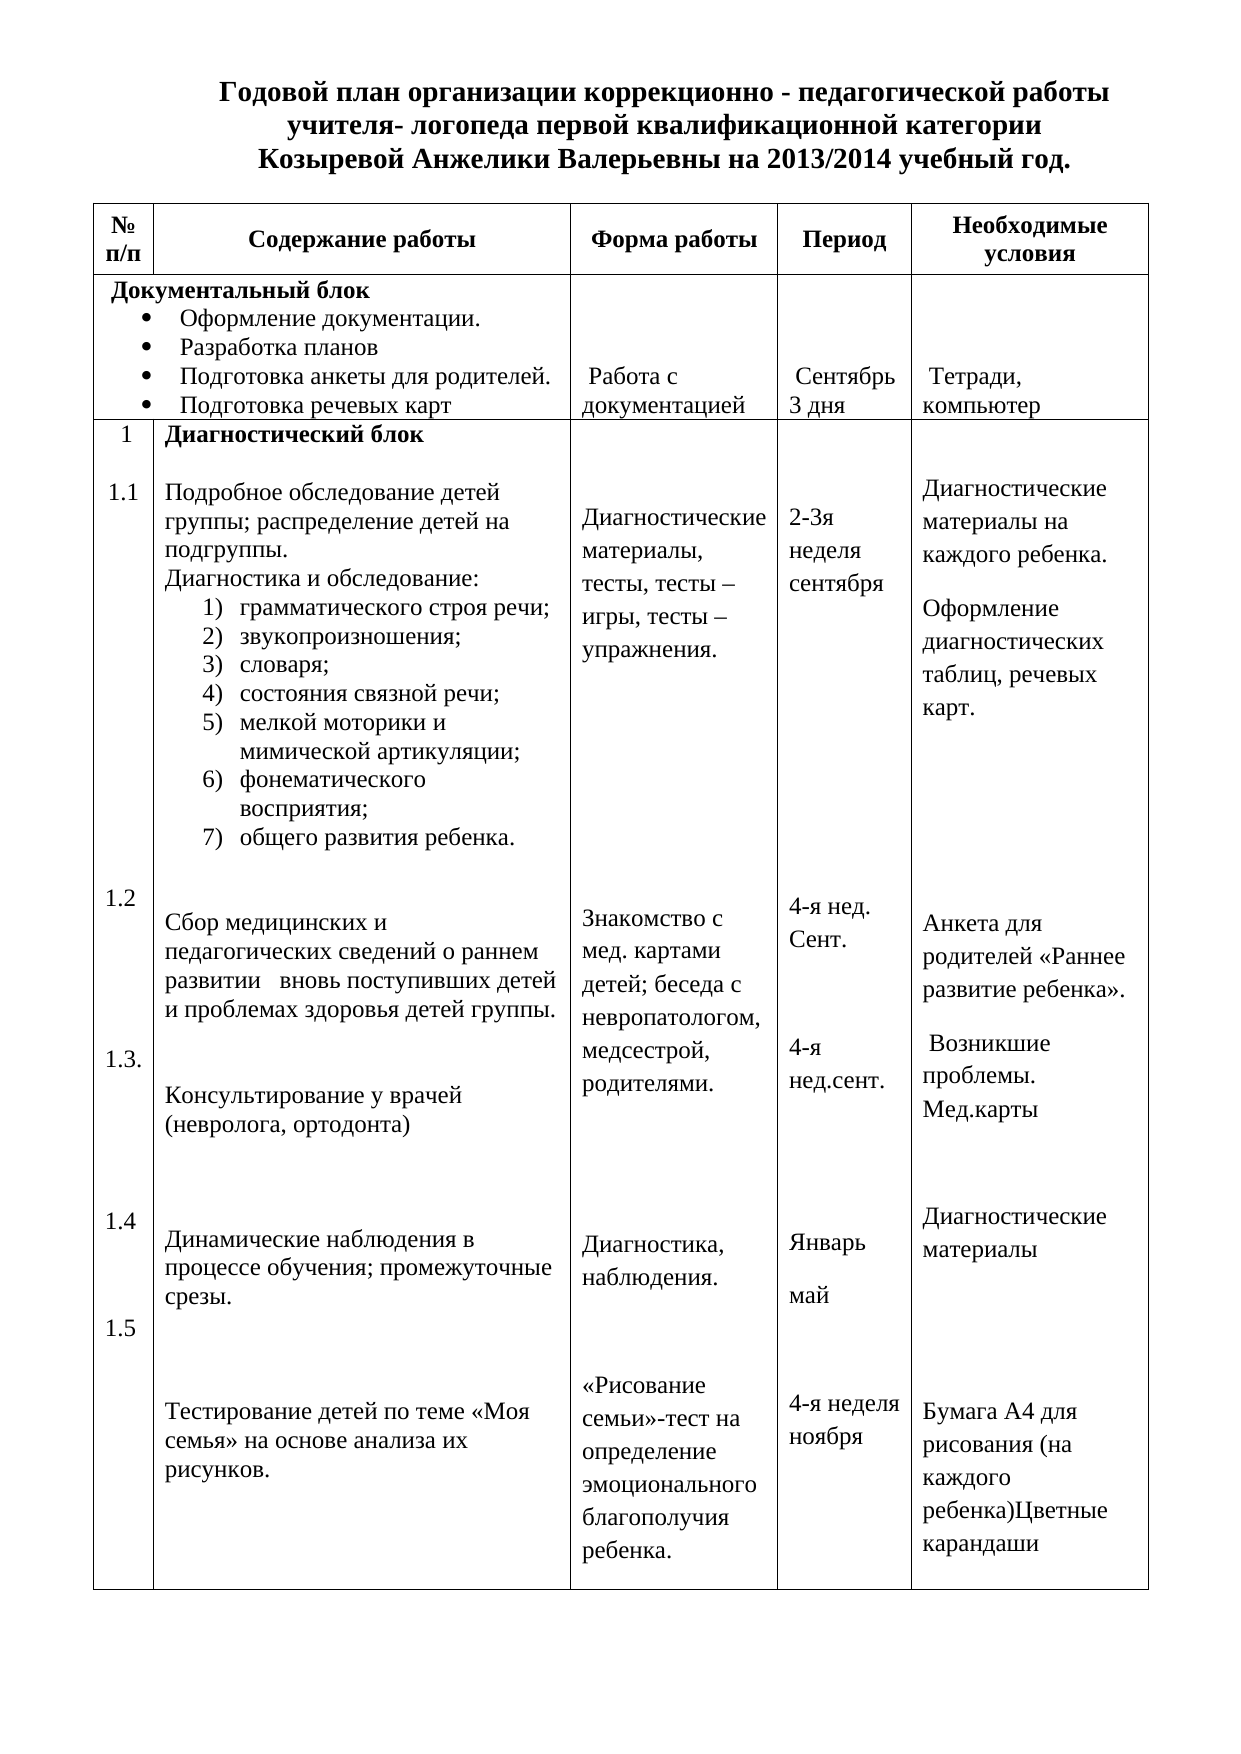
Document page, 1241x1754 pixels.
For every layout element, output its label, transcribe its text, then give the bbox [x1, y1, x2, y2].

table_cell 1 1.1 1.2 1.3. 1.4 1.5 [94, 420, 153, 1588]
table_cell Диагностические материалы, тесты, тесты – игры, тесты – упражнения. Знакомство с мед. картами детей; беседа с невропатологом, медсестрой, родителями. Диагностика, наблюдения. «Рисование семьи»-тест на определение эмоционального благополучия ребенка. [571, 420, 777, 1588]
table_cell Сентябрь 3 дня [778, 275, 911, 418]
table_cell Диагностические материалы на каждого ребенка. Оформление диагностических таблиц, речевых карт. Анкета для родителей «Раннее развитие ребенка». Возникшие проблемы. Мед.карты Диагностические материалы Бумага А4 для рисования (на каждого ребенка)Цветные карандаши [912, 420, 1148, 1588]
table_header Содержание работы [154, 204, 570, 274]
table_cell Документальный блок Оформление документации. Разработка планов Подготовка анкеты для родителей. Подготовка речевых карт [94, 275, 570, 418]
table_cell Тетради, компьютер [912, 275, 1148, 418]
table_cell Диагностический блок Подробное обследование детей группы; распределение детей на подгруппы. Диагностика и обследование: грамматического строя речи; звукопроизношения; словаря; состояния связной речи; мелкой моторики и мимической артикуляции; фонематического восприятия; общего развития ребенка. Сбор медицинских и педагогических сведений о раннем развитии вновь поступивших детей и проблемах здоровья детей группы. Консультирование у врачей (невролога, ортодонта) Динамические наблюдения в процессе обучения; промежуточные срезы. Тестирование детей по теме «Моя семья» на основе анализа их рисунков. [154, 420, 570, 1588]
table_header Форма работы [571, 204, 777, 274]
table_header № п/п [94, 204, 153, 274]
table_header Необходимые условия [912, 204, 1148, 274]
table_cell Работа с документацией [571, 275, 777, 418]
table_header Период [778, 204, 911, 274]
table_cell 2-3я неделя сентября 4-я нед. Сент. 4-я нед.сент. Январь май 4-я неделя ноября [778, 420, 911, 1588]
